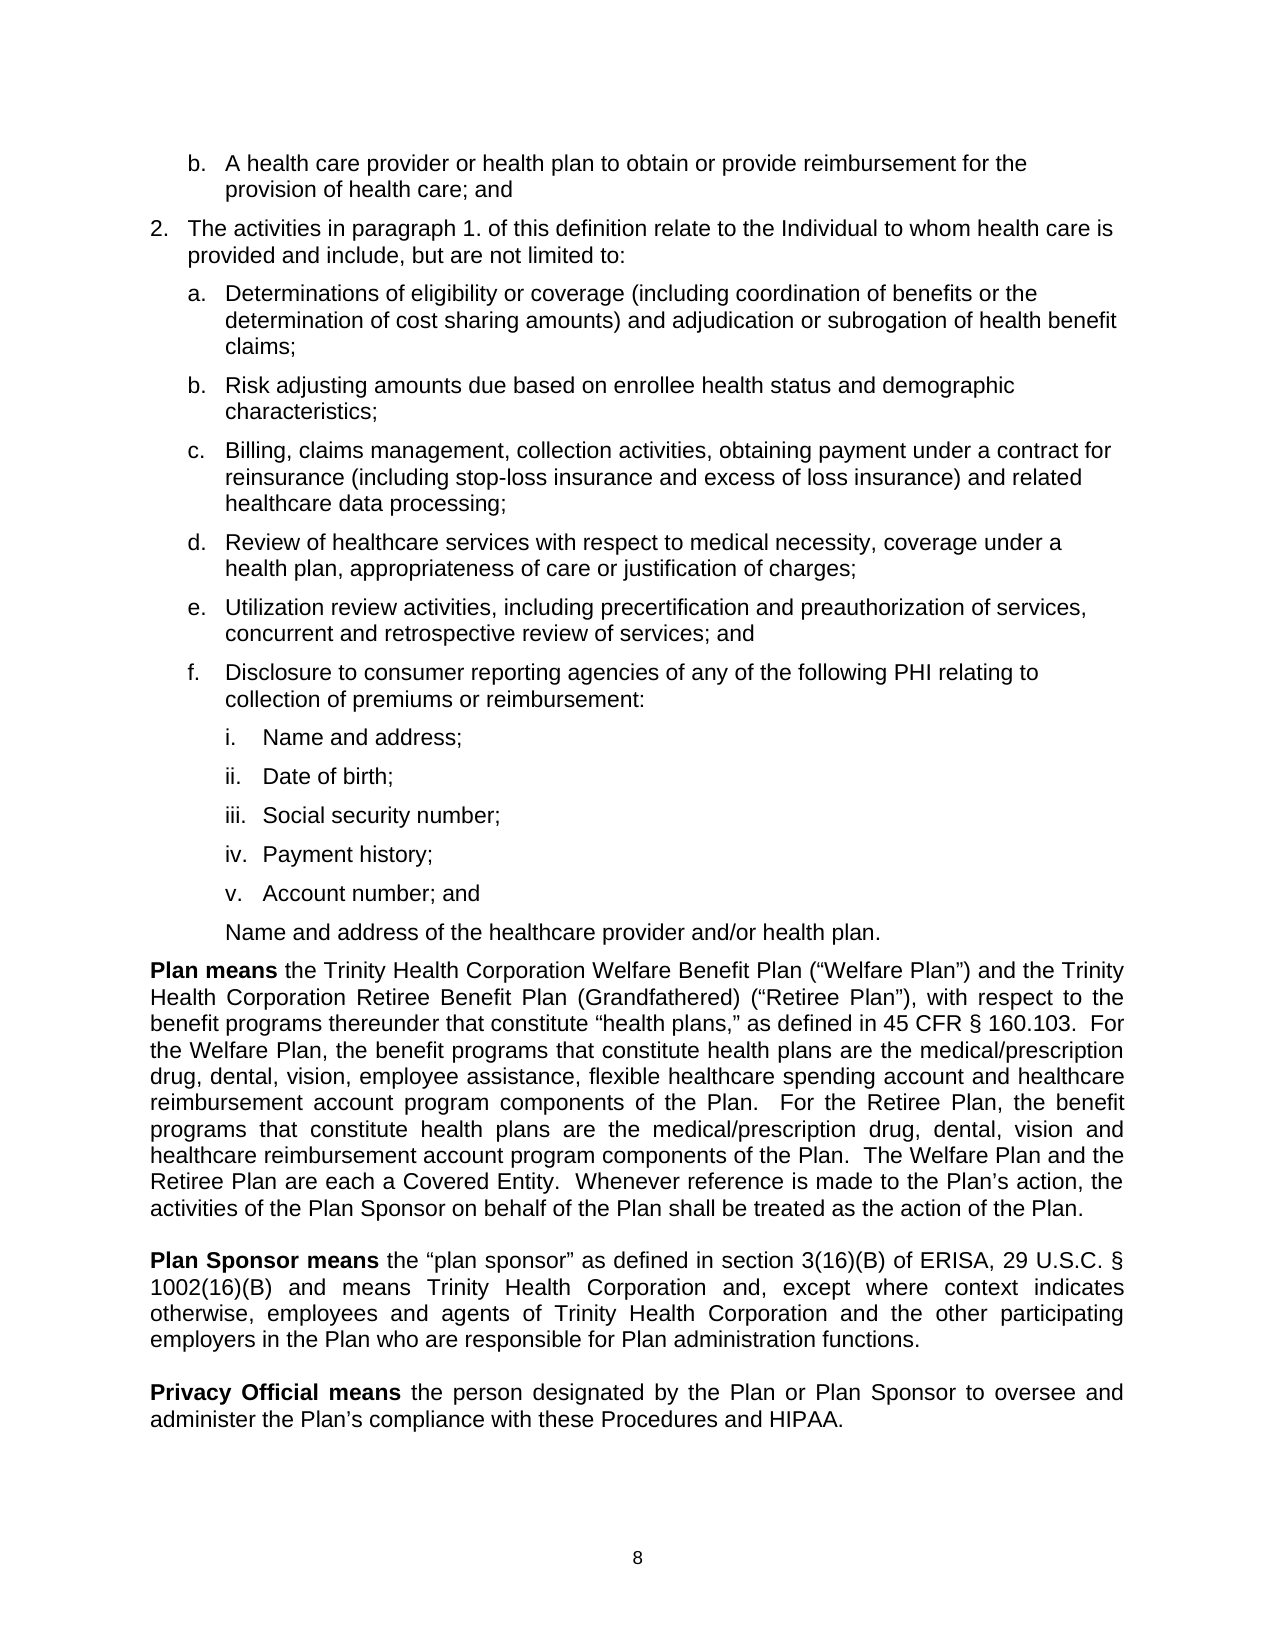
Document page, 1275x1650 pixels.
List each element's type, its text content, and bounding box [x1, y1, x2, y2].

text iv. Payment history; [225, 841, 1125, 867]
text iii. Social security number; [225, 802, 1125, 828]
text c. Billing, claims management, collection activities, obtaining payment under a contract for reinsurance (including stop-loss insurance and excess of loss insurance) and related healthcare data processing; [187, 437, 1125, 516]
text Plan means the Trinity Health Corporation Welfare Benefit Plan (“Welfare Plan”) and the Trinity Health Corporation Retiree Benefit Plan (Grandfathered) (“Retiree Plan”), with respect to the benefit programs thereunder that constitute “health plans,” as defined in 45 CFR § 160.103. For the Welfare Plan, the benefit programs that constitute health plans are the medical/prescription drug, dental, vision, employee assistance, flexible healthcare spending account and healthcare reimbursement account program components of the Plan. For the Retiree Plan, the benefit programs that constitute health plans are the medical/prescription drug, dental, vision and healthcare reimbursement account program components of the Plan. The Welfare Plan and the Retiree Plan are each a Covered Entity. Whenever reference is made to the Plan’s action, the activities of the Plan Sponsor on behalf of the Plan shall be treated as the action of the Plan. [150, 957, 1125, 1221]
text Name and address of the healthcare provider and/or health plan. [225, 919, 1125, 945]
text f. Disclosure to consumer reporting agencies of any of the following PHI relating to collection of premiums or reimbursement: [187, 659, 1125, 712]
text b. Risk adjusting amounts due based on enrollee health status and demographic characteristics; [187, 372, 1125, 425]
text ii. Date of birth; [225, 763, 1125, 789]
text Privacy Official means the person designated by the Plan or Plan Sponsor to oversee and administer the Plan’s compliance with these Procedures and HIPAA. [150, 1379, 1125, 1432]
text a. Determinations of eligibility or coverage (including coordination of benefits or the determination of cost sharing amounts) and adjudication or subrogation of health benefit claims; [187, 280, 1125, 359]
text Plan Sponsor means the “plan sponsor” as defined in section 3(16)(B) of ERISA, 29 U.S.C. § 1002(16)(B) and means Trinity Health Corporation and, except where context indicates otherwise, employees and agents of Trinity Health Corporation and the other participating employers in the Plan who are responsible for Plan administration functions. [150, 1247, 1125, 1353]
text v. Account number; and [225, 880, 1125, 906]
text b. A health care provider or health plan to obtain or provide reimbursement for the provision of health care; and [187, 150, 1125, 203]
text e. Utilization review activities, including precertification and preauthorization of services, concurrent and retrospective review of services; and [187, 594, 1125, 647]
text i. Name and address; [225, 724, 1125, 751]
text 2. The activities in paragraph 1. of this definition relate to the Individual to whom health care is provided and include, but are not limited to: [150, 215, 1125, 268]
text d. Review of healthcare services with respect to medical necessity, coverage under a health plan, appropriateness of care or justification of charges; [187, 529, 1125, 581]
